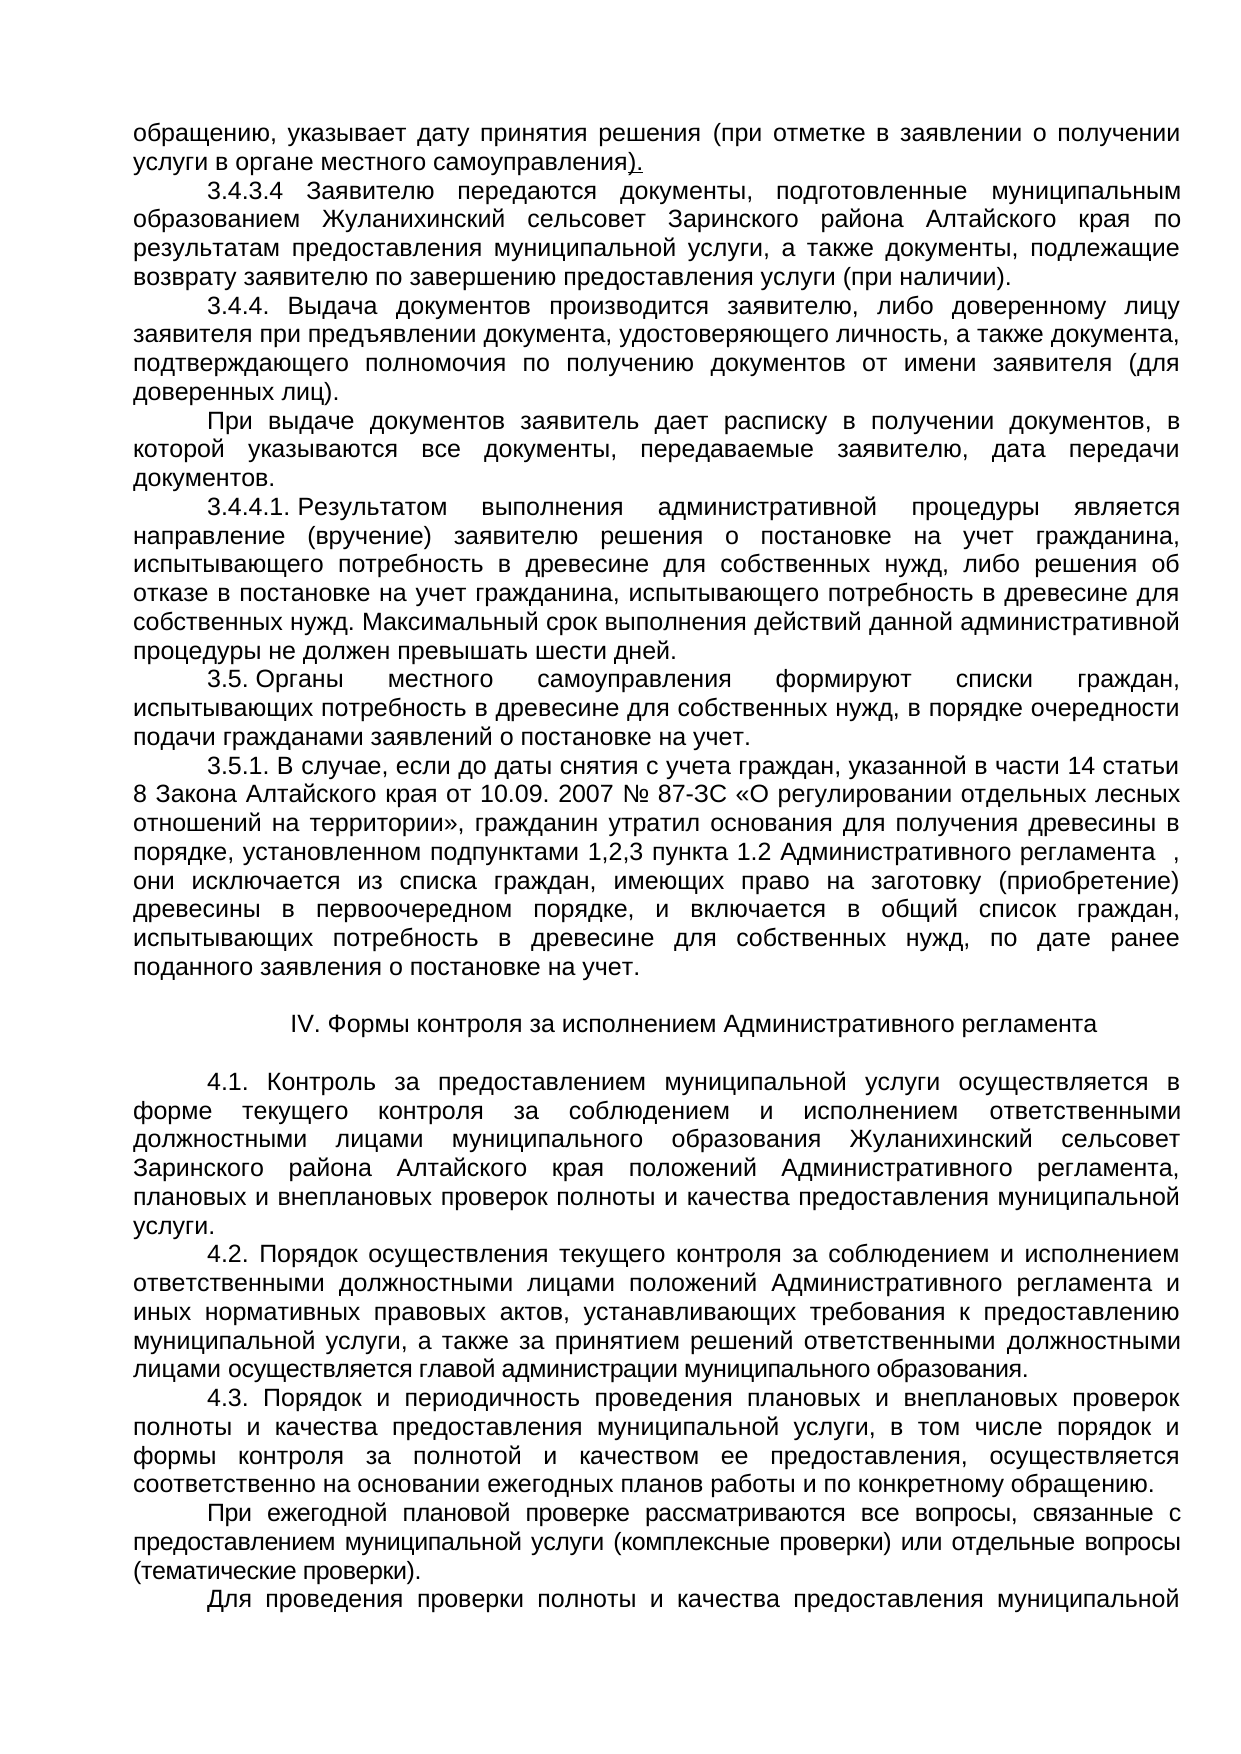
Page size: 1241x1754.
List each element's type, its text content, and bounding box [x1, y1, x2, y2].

text 4.1. Контроль за предоставлением муниципальной услуги осуществляется в форме текущего контроля за соблюдением и исполнением ответственными должностными лицами муниципального образования Жуланихинский сельсовет Заринского района Алтайского края положений Административного регламента, плановых и внеплановых проверок полноты и качества предоставления муниципальной услуги. [133, 1067, 1181, 1239]
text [133, 1584, 1181, 1613]
text 3.4.4.1. Результатом выполнения административной процедуры является направление (вручение) заявителю решения о постановке на учет гражданина, испытывающего потребность в древесине для собственных нужд, либо решения об отказе в постановке на учет гражданина, испытывающего потребность в древесине для собственных нужд. Максимальный срок выполнения действий данной административной процедуры не должен превышать шести дней. [133, 492, 1181, 664]
text 4.3. Порядок и периодичность проведения плановых и внеплановых проверок полноты и качества предоставления муниципальной услуги, в том числе порядок и формы контроля за полнотой и качеством ее предоставления, осуществляется соответственно на основании ежегодных планов работы и по конкретному обращению. [133, 1383, 1181, 1498]
text 3.5.1. В случае, если до даты снятия с учета граждан, указанной в части 14 статьи 8 Закона Алтайского края от 10.09. 2007 № 87-ЗС «О регулировании отдельных лесных отношений на территории», гражданин утратил основания для получения древесины в порядке, установленном подпунктами 1,2,3 пункта 1.2 Административного регламента , они исключается из списка граждан, имеющих право на заготовку (приобретение) древесины в первоочередном порядке, и включается в общий список граждан, испытывающих потребность в древесине для собственных нужд, по дате ранее поданного заявления о постановке на учет. [133, 751, 1181, 981]
text 4.2. Порядок осуществления текущего контроля за соблюдением и исполнением ответственными должностными лицами положений Административного регламента и иных нормативных правовых актов, устанавливающих требования к предоставлению муниципальной услуги, а также за принятием решений ответственными должностными лицами осуществляется главой администрации муниципального образования. [133, 1239, 1181, 1383]
text IV. Формы контроля за исполнением Административного регламента [133, 1009, 1181, 1038]
text 3.4.4. Выдача документов производится заявителю, либо доверенному лицу заявителя при предъявлении документа, удостоверяющего личность, а также документа, подтверждающего полномочия по получению документов от имени заявителя (для доверенных лиц). [133, 291, 1181, 406]
text При выдаче документов заявитель дает расписку в получении документов, в которой указываются все документы, передаваемые заявителю, дата передачи документов. [133, 406, 1181, 492]
text 3.4.3.4 Заявителю передаются документы, подготовленные муниципальным образованием Жуланихинский сельсовет Заринского района Алтайского края по результатам предоставления муниципальной услуги, а также документы, подлежащие возврату заявителю по завершению предоставления услуги (при наличии). [133, 176, 1181, 291]
text При ежегодной плановой проверке рассматриваются все вопросы, связанные с предоставлением муниципальной услуги (комплексные проверки) или отдельные вопросы (тематические проверки). [133, 1498, 1181, 1584]
text 3.5. Органы местного самоуправления формируют списки граждан, испытывающих потребность в древесине для собственных нужд, в порядке очередности подачи гражданами заявлений о постановке на учет. [133, 664, 1181, 751]
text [133, 118, 1181, 176]
